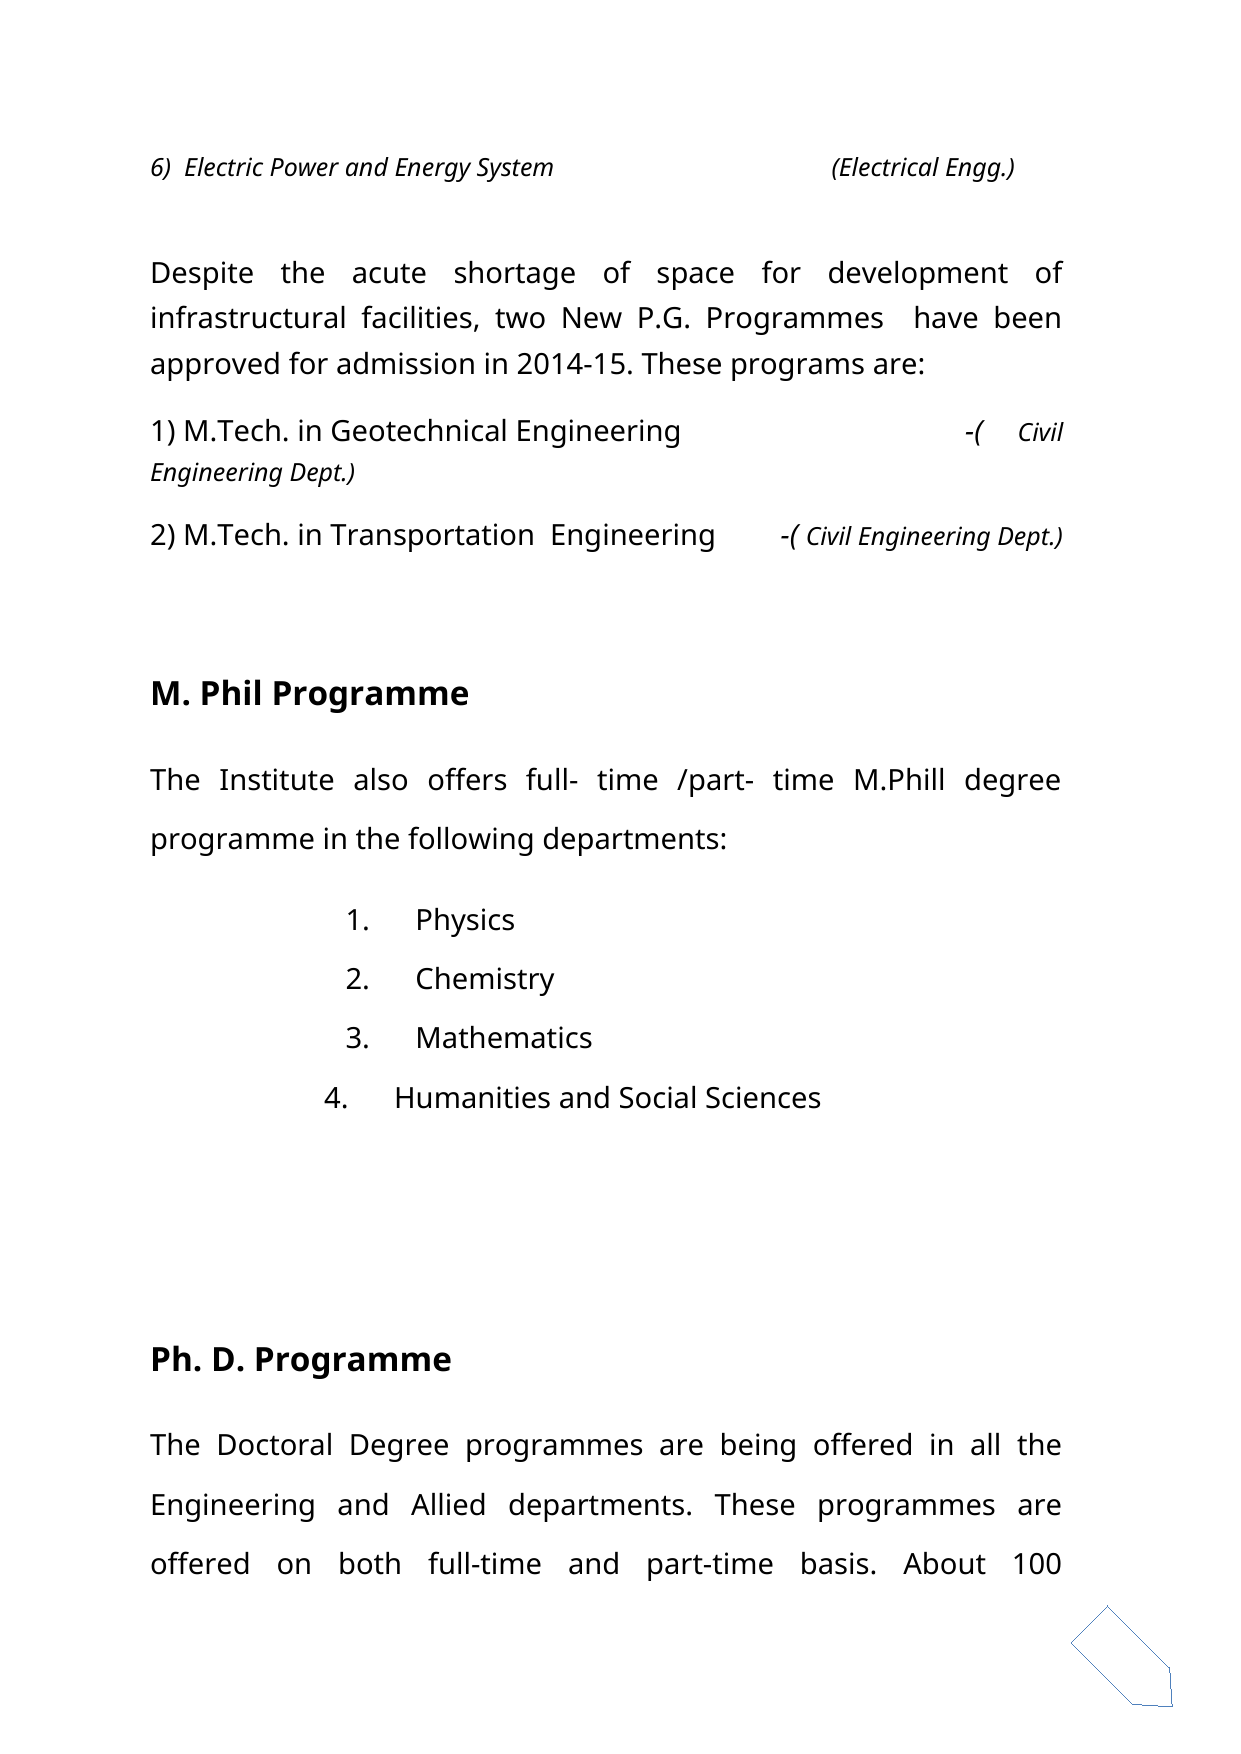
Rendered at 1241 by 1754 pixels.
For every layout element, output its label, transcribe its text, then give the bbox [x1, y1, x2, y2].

text M. Phil Programme [150, 670, 1063, 715]
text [150, 1424, 1063, 1583]
text 2) M.Tech. in Transportation Engineering -( Civil Engineering Dept.) [150, 514, 1063, 554]
text Ph. D. Programme [150, 1335, 1063, 1381]
text 2. Chemistry [225, 958, 1063, 998]
text Despite the acute shortage of space for development of infrastructural facilities, two New P.G. Programmes have been approved for admission in 2014-15. These programs are: [150, 252, 1063, 383]
text 3. Mathematics [225, 1018, 1063, 1057]
text The Institute also offers full- time /part- time M.Phill degree programme in the following departments: [150, 759, 1063, 858]
text 1. Physics [225, 899, 1063, 938]
text 1) M.Tech. in Geotechnical Engineering -( Civil Engineering Dept.) [150, 410, 1063, 489]
text 4. Humanities and Social Sciences [150, 1077, 1063, 1117]
text 6) Electric Power and Energy System (Electrical Engg.) [150, 150, 1063, 184]
